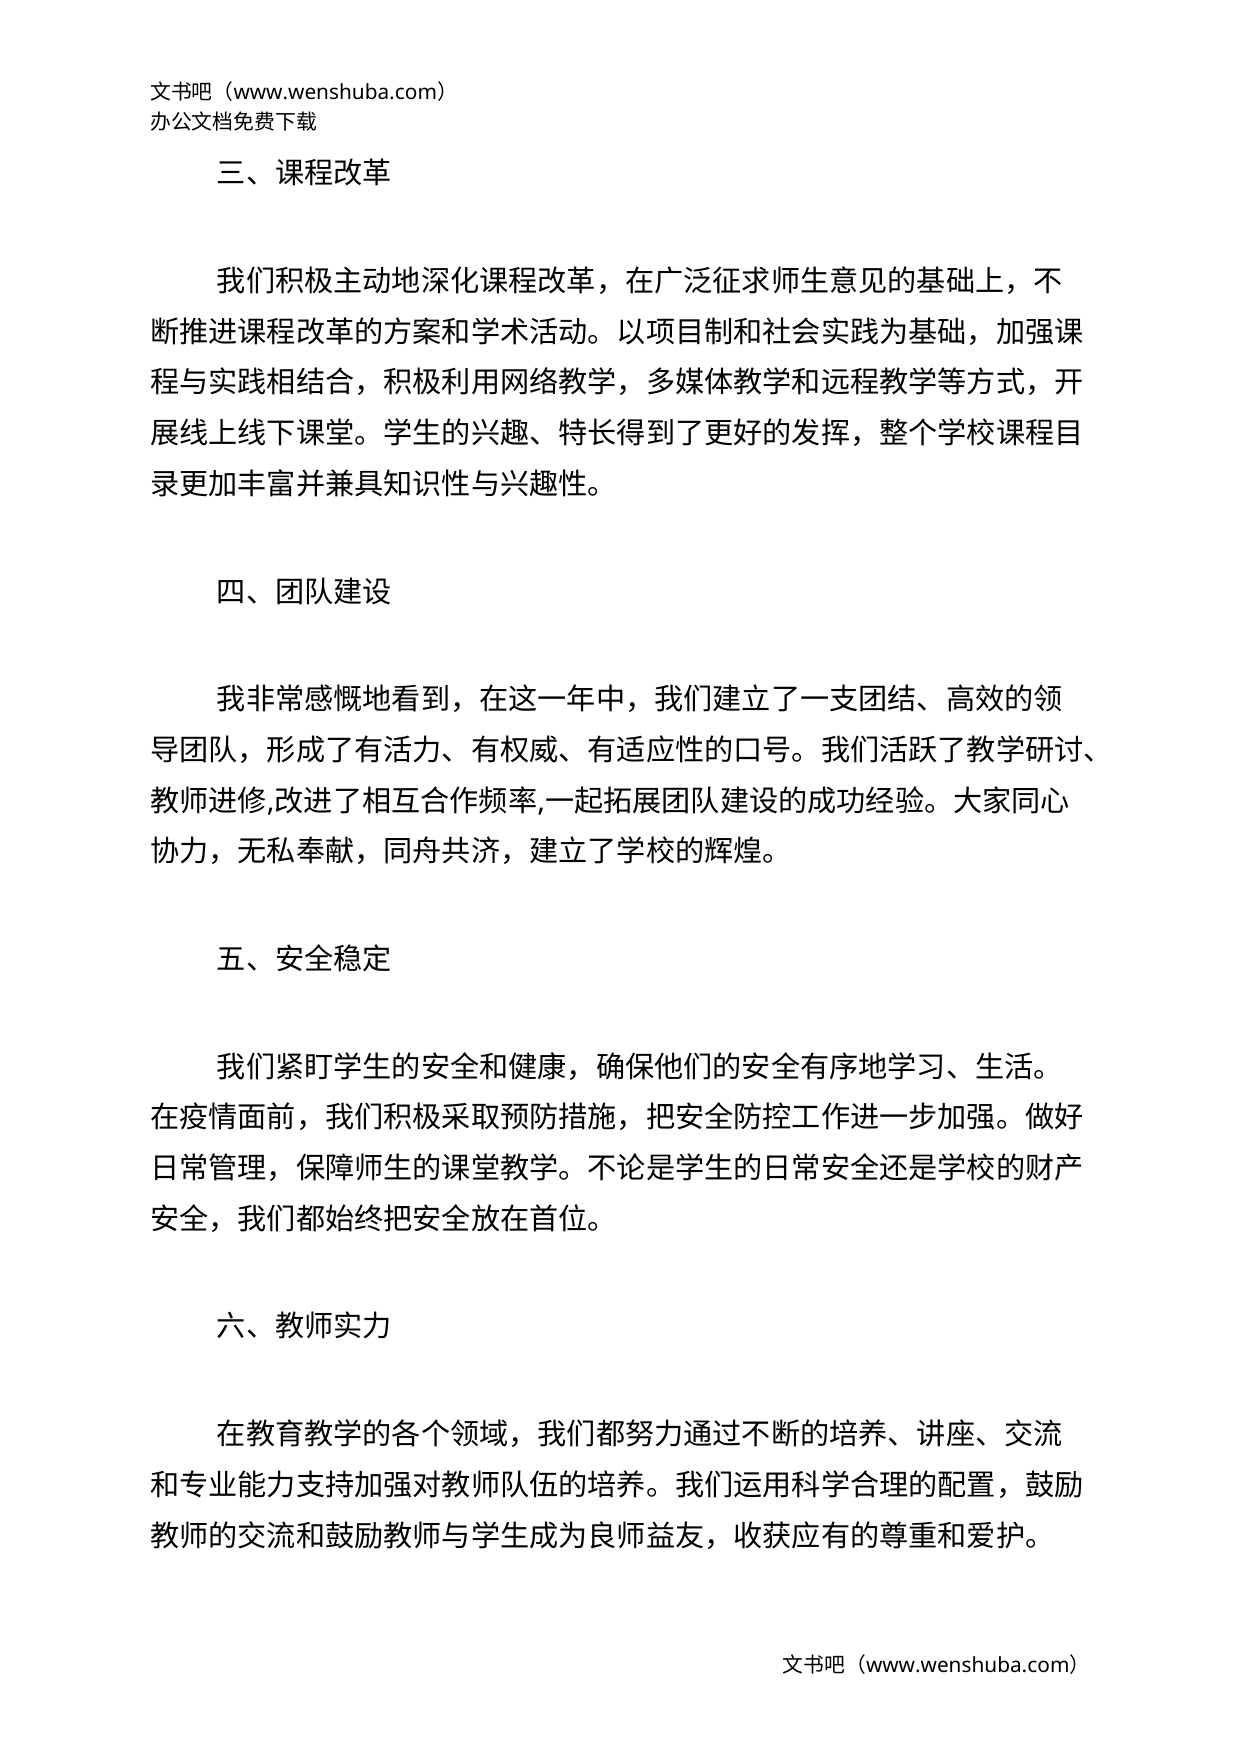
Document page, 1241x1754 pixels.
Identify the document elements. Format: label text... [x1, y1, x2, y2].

text 在教育教学的各个领域，我们都努力通过不断的培养、讲座、交流和专业能力支持加强对教师队伍的培养。我们运用科学合理的配置，鼓励教师的交流和鼓励教师与学生成为良师益友，收获应有的尊重和爱护。 [150, 1411, 1090, 1554]
text 我非常感慨地看到，在这一年中，我们建立了一支团结、高效的领导团队，形成了有活力、有权威、有适应性的口号。我们活跃了教学研讨、教师进修,改进了相互合作频率,一起拓展团队建设的成功经验。大家同心协力，无私奉献，同舟共济，建立了学校的辉煌。 [150, 676, 1090, 870]
text 四、团队建设 [150, 568, 1090, 610]
text 六、教师实力 [150, 1303, 1090, 1345]
text 三、课程改革 [150, 150, 1090, 192]
text 我们紧盯学生的安全和健康，确保他们的安全有序地学习、生活。在疫情面前，我们积极采取预防措施，把安全防控工作进一步加强。做好日常管理，保障师生的课堂教学。不论是学生的日常安全还是学校的财产安全，我们都始终把安全放在首位。 [150, 1043, 1090, 1238]
text 五、安全稳定 [150, 936, 1090, 978]
text 我们积极主动地深化课程改革，在广泛征求师生意见的基础上，不断推进课程改革的方案和学术活动。以项目制和社会实践为基础，加强课程与实践相结合，积极利用网络教学，多媒体教学和远程教学等方式，开展线上线下课堂。学生的兴趣、特长得到了更好的发挥，整个学校课程目录更加丰富并兼具知识性与兴趣性。 [150, 258, 1090, 503]
